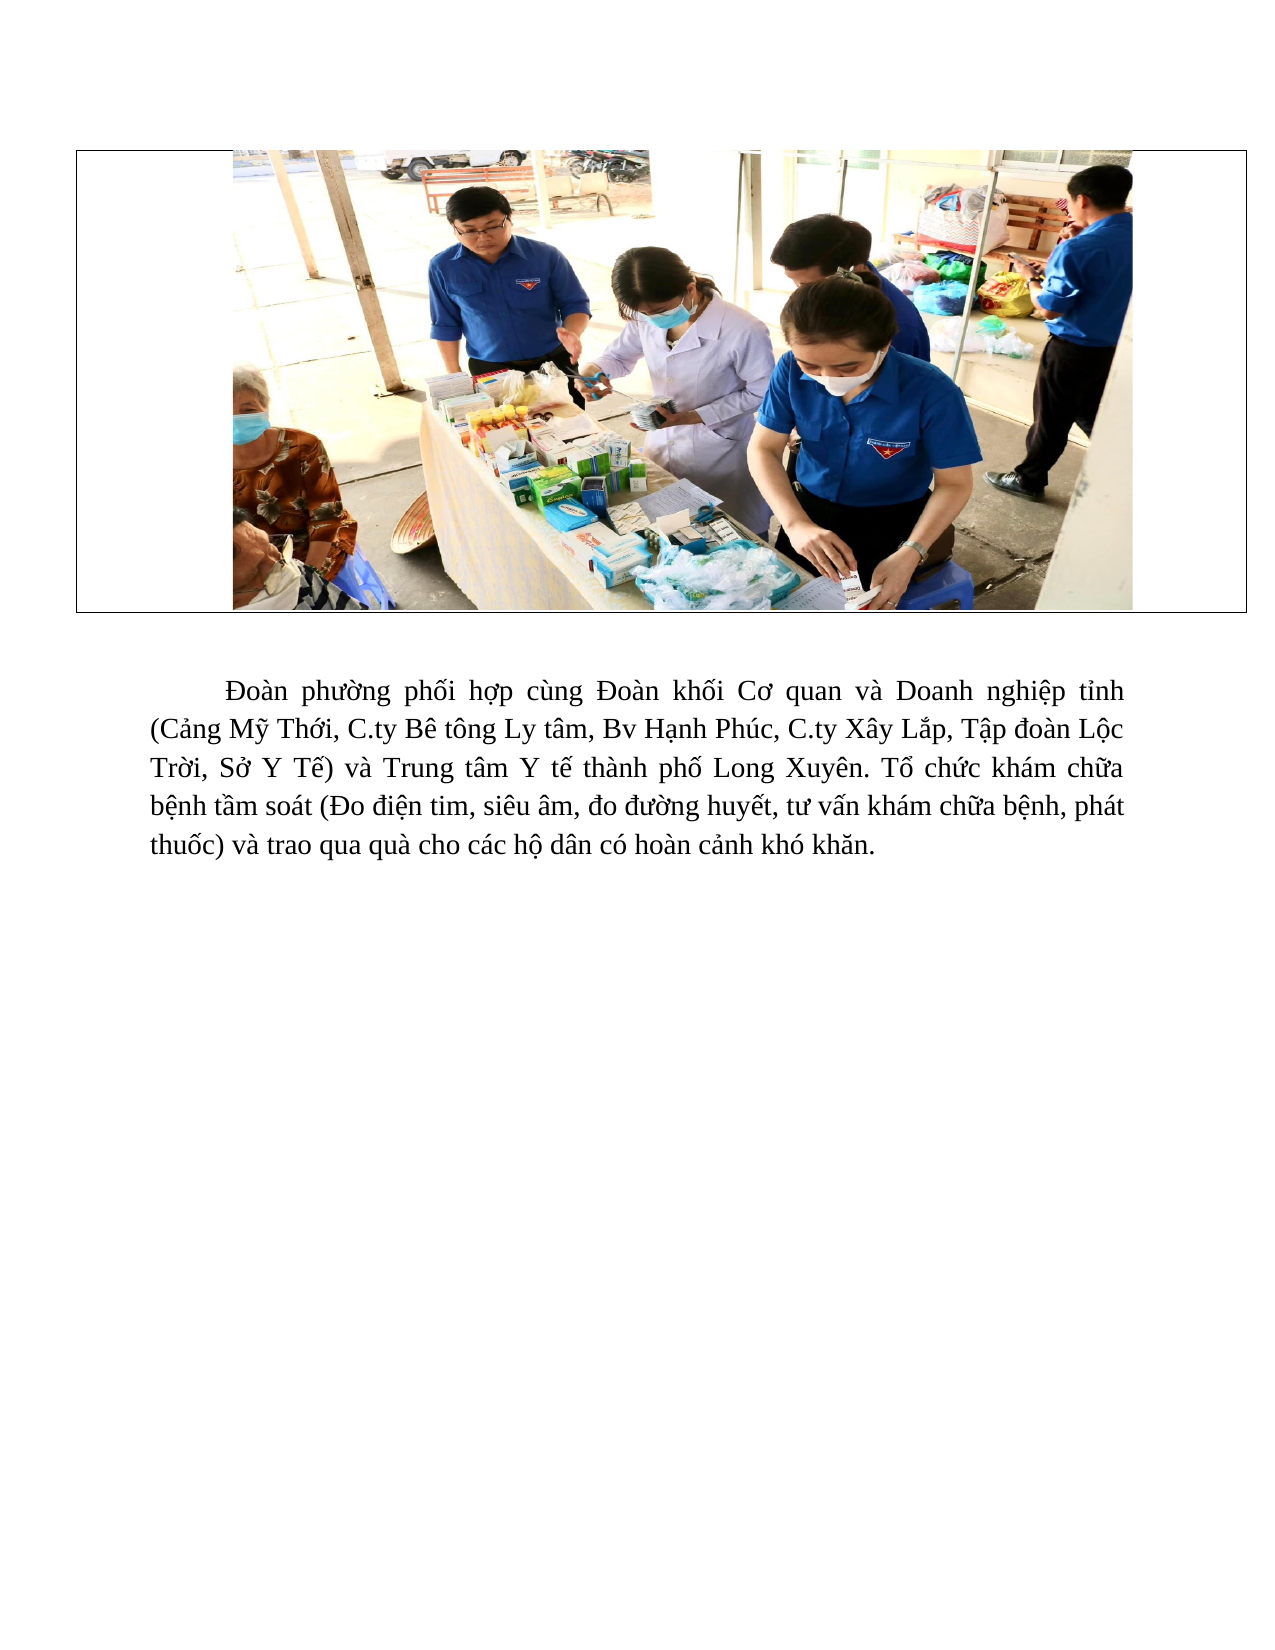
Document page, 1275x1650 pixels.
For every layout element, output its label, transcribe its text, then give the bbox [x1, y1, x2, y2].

picture [232, 150, 1133, 609]
table_cell [77, 151, 1246, 612]
text Đoàn phường phối hợp cùng Đoàn khối Cơ quan và Doanh nghiệp tỉnh (Cảng Mỹ Thới, C.ty Bê tông Ly tâm, Bv Hạnh Phúc, C.ty Xây Lắp, Tập đoàn Lộc Trời, Sở Y Tế) và Trung tâm Y tế thành phố Long Xuyên. Tổ chức khám chữa bệnh tầm soát (Đo điện tim, siêu âm, đo đường huyết, tư vấn khám chữa bệnh, phát thuốc) và trao qua quà cho các hộ dân có hoàn cảnh khó khăn. [150, 673, 1125, 860]
